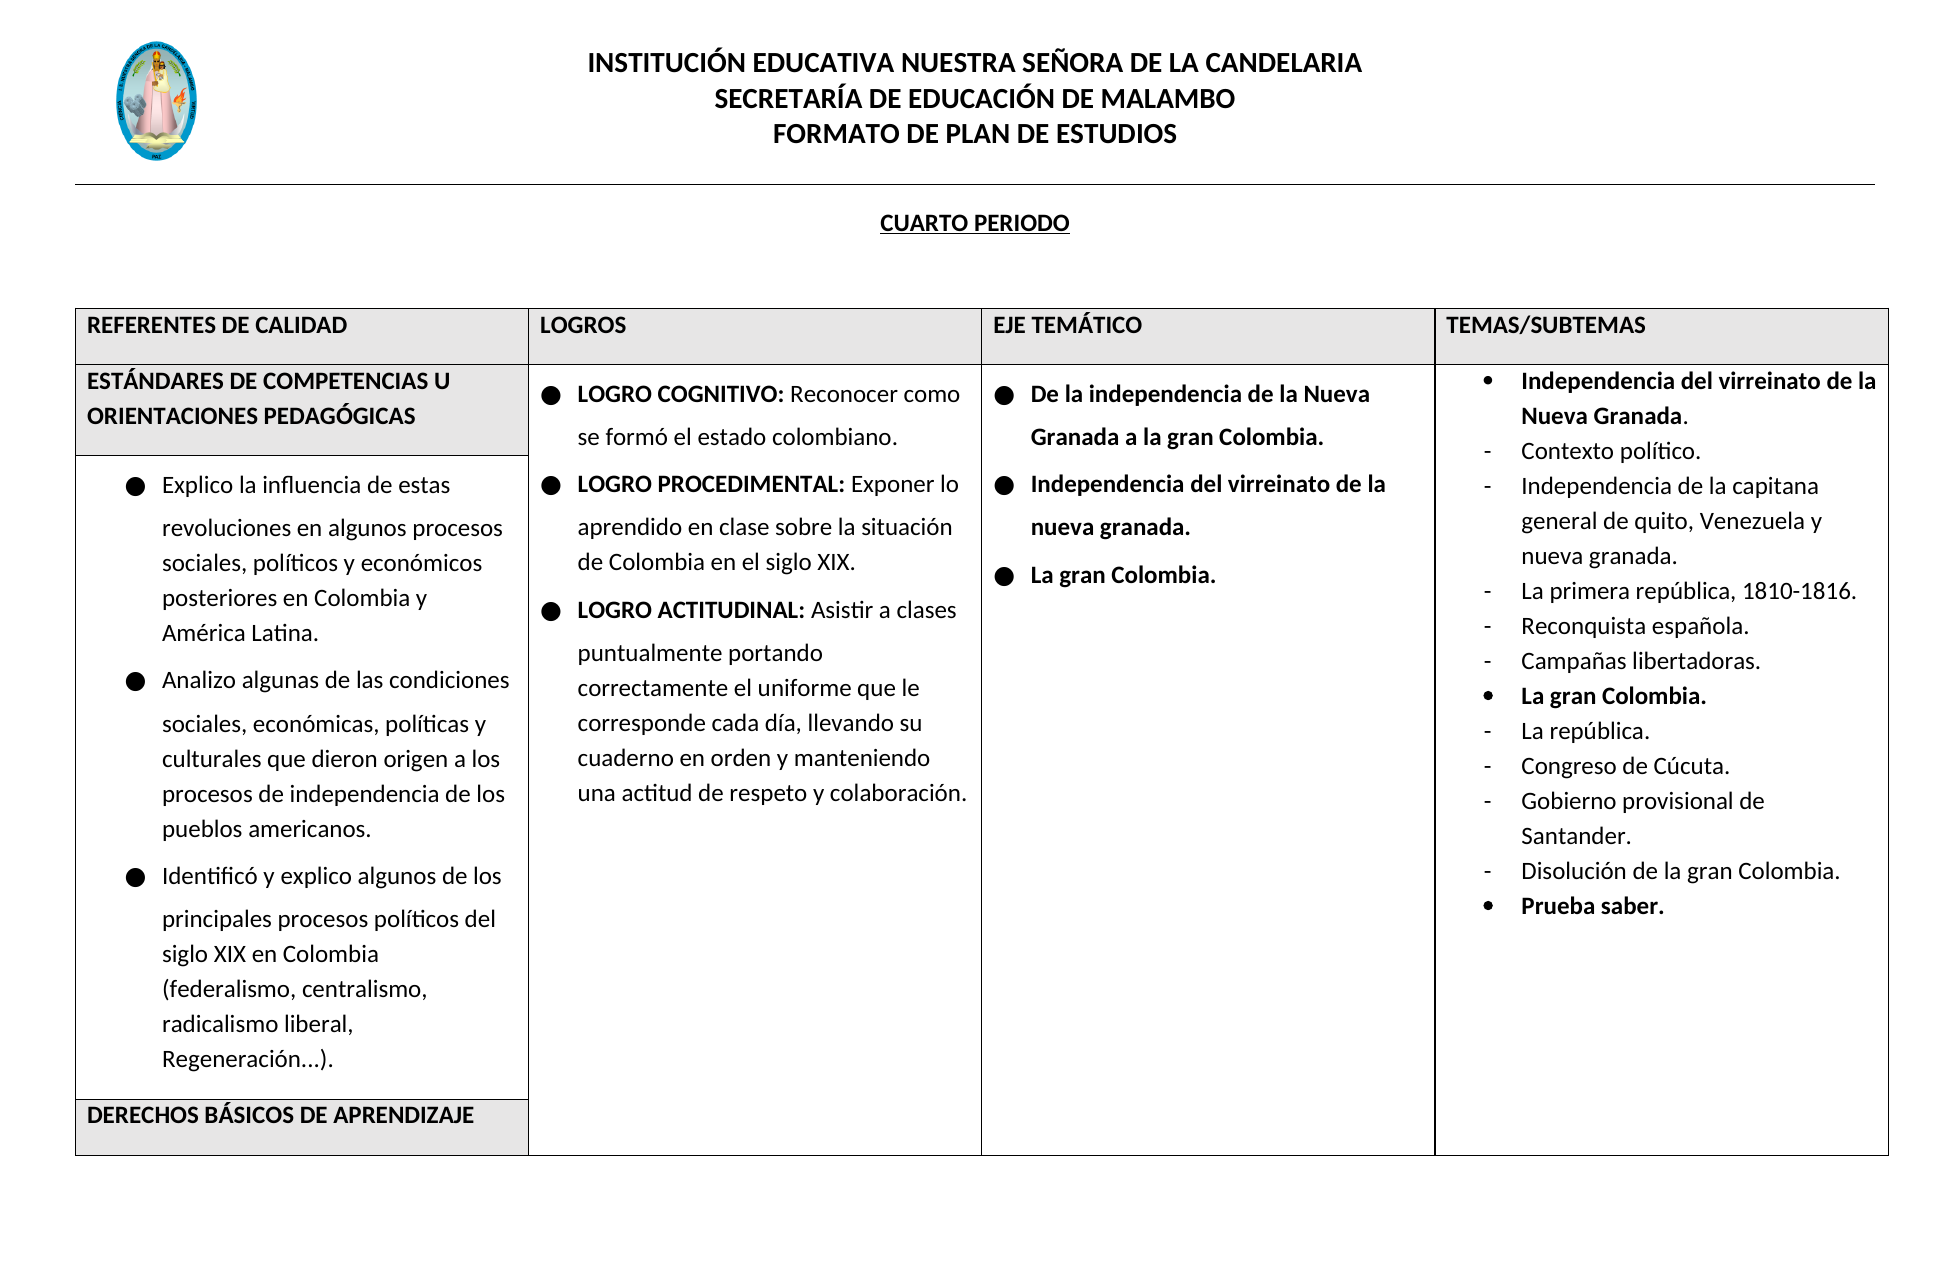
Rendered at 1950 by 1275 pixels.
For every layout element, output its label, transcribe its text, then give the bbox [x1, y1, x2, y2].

table_header REFERENTES DE CALIDAD [76, 309, 528, 364]
table_cell Explico la influencia de estas revoluciones en algunos procesos sociales, políticos y económicos posteriores en Colombia y América Latina. Analizo algunas de las condiciones sociales, económicas, políticas y culturales que dieron origen a los procesos de independencia de los pueblos americanos. Identificó y explico algunos de los principales procesos políticos del siglo XIX en Colombia (federalismo, centralismo, radicalismo liberal, Regeneración...). [76, 456, 528, 1099]
table_cell ESTÁNDARES DE COMPETENCIAS U ORIENTACIONES PEDAGÓGICAS [76, 365, 528, 455]
table_cell LOGRO COGNITIVO: Reconocer como se formó el estado colombiano. LOGRO PROCEDIMENTAL: Exponer lo aprendido en clase sobre la situación de Colombia en el siglo XIX. LOGRO ACTITUDINAL: Asistir a clases puntualmente portando correctamente el uniforme que le corresponde cada día, llevando su cuaderno en orden y manteniendo una actitud de respeto y colaboración. [529, 365, 981, 1155]
text CUARTO PERIODO [75, 207, 1875, 237]
picture [124, 49, 189, 152]
table_header TEMAS/SUBTEMAS [1436, 309, 1888, 364]
table_cell De la independencia de la Nueva Granada a la gran Colombia. Independencia del virreinato de la nueva granada. La gran Colombia. [982, 365, 1434, 1155]
table_cell Independencia del virreinato de la Nueva Granada. Contexto político. Independencia de la capitana general de quito, Venezuela y nueva granada. La primera república, 1810-1816. Reconquista española. Campañas libertadoras. La gran Colombia. La república. Congreso de Cúcuta. Gobierno provisional de Santander. Disolución de la gran Colombia. Prueba saber. [1436, 365, 1888, 1155]
table_header LOGROS [529, 309, 981, 364]
picture [110, 41, 203, 166]
table_header EJE TEMÁTICO [982, 309, 1434, 364]
table_cell DERECHOS BÁSICOS DE APRENDIZAJE [76, 1100, 528, 1155]
